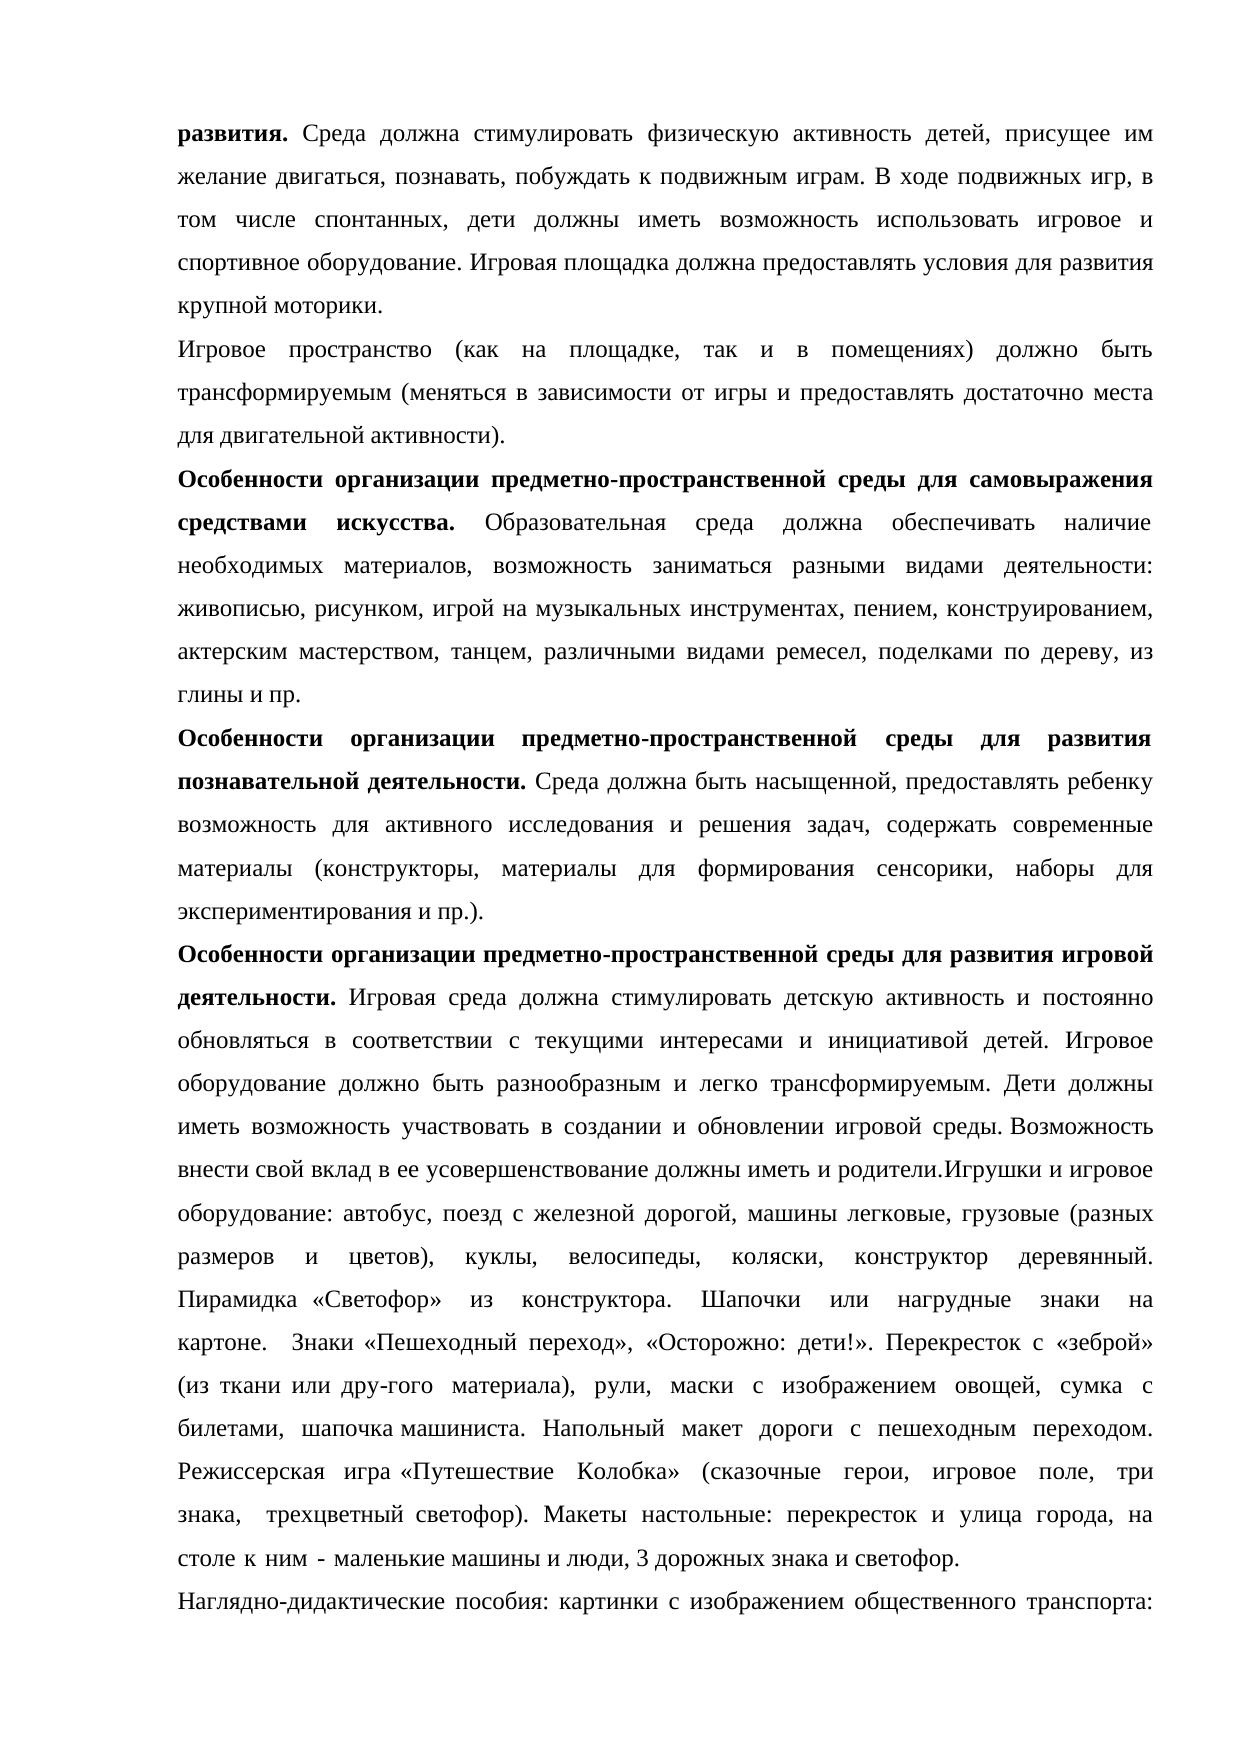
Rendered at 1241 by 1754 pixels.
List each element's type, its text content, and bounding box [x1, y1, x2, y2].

text Особенности организации предметно-пространственной среды для развития познавательной деятельности. Среда должна быть насыщенной, предоставлять ребенку возможность для активного исследования и решения задач, содержать современные материалы (конструкторы, материалы для формирования сенсорики, наборы для экспериментирования и пр.). [177, 723, 1153, 924]
text Игровое пространство (как на площадке, так и в помещениях) должно быть трансформируемым (меняться в зависимости от игры и предоставлять достаточно места для двигательной активности). [177, 334, 1153, 449]
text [177, 1586, 1153, 1614]
text Особенности организации предметно-пространственной среды для развития игровой деятельности. Игровая среда должна стимулировать детскую активность и постоянно обновляться в соответствии с текущими интересами и инициативой детей. Игровое оборудование должно быть разнообразным и легко трансформируемым. Дети должны иметь возможность участвовать в создании и обновлении игровой среды. Возможность внести свой вклад в ее усовершенствование должны иметь и родители.Игрушки и игровое оборудование: автобус, поезд с железной дорогой, машины легковые, грузовые (разных размеров и цветов), куклы, велосипеды, коляски, конструктор деревянный. Пирамидка «Светофор» из конструктора. Шапочки или нагрудные знаки на картоне. Знаки «Пешеходный переход», «Осторожно: дети!». Перекресток с «зеброй» (из ткани или дру-гого материала), рули, маски с изображением овощей, сумка с билетами, шапочка машиниста. Напольный макет дороги с пешеходным переходом. Режиссерская игра «Путешествие Колобка» (сказочные герои, игровое поле, три знака, трехцветный светофор). Макеты настольные: перекресток и улица города, на столе к ним - маленькие машины и люди, 3 дорожных знака и светофор. [177, 939, 1153, 1571]
text Особенности организации предметно-пространственной среды для самовыражения средствами искусства. Образовательная среда должна обеспечивать наличие необходимых материалов, возможность заниматься разными видами деятельности: живописью, рисунком, игрой на музыкальных инструментах, пением, конструированием, актерским мастерством, танцем, различными видами ремесел, поделками по дереву, из глины и пр. [177, 464, 1153, 708]
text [177, 118, 1153, 319]
